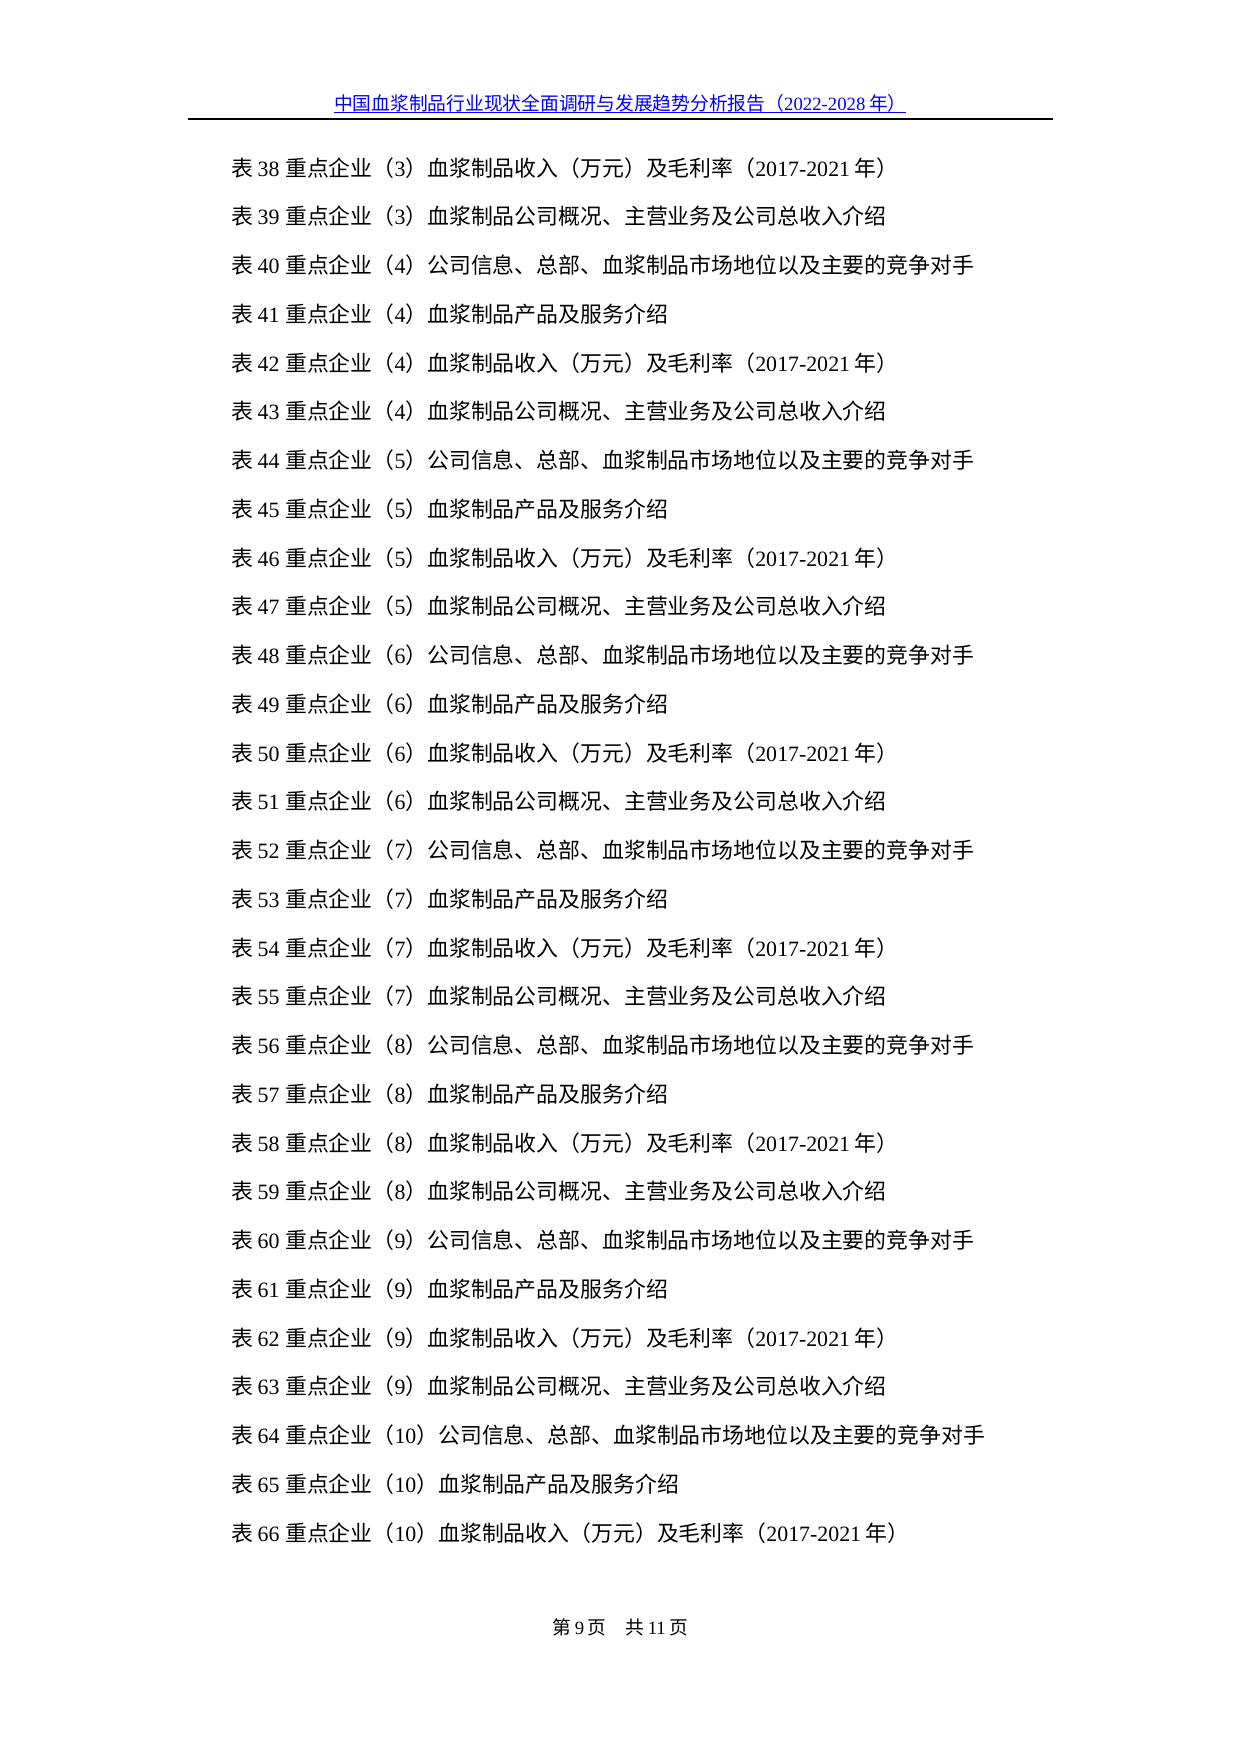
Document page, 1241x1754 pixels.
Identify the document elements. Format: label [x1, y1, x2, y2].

text [187, 150, 1053, 1548]
